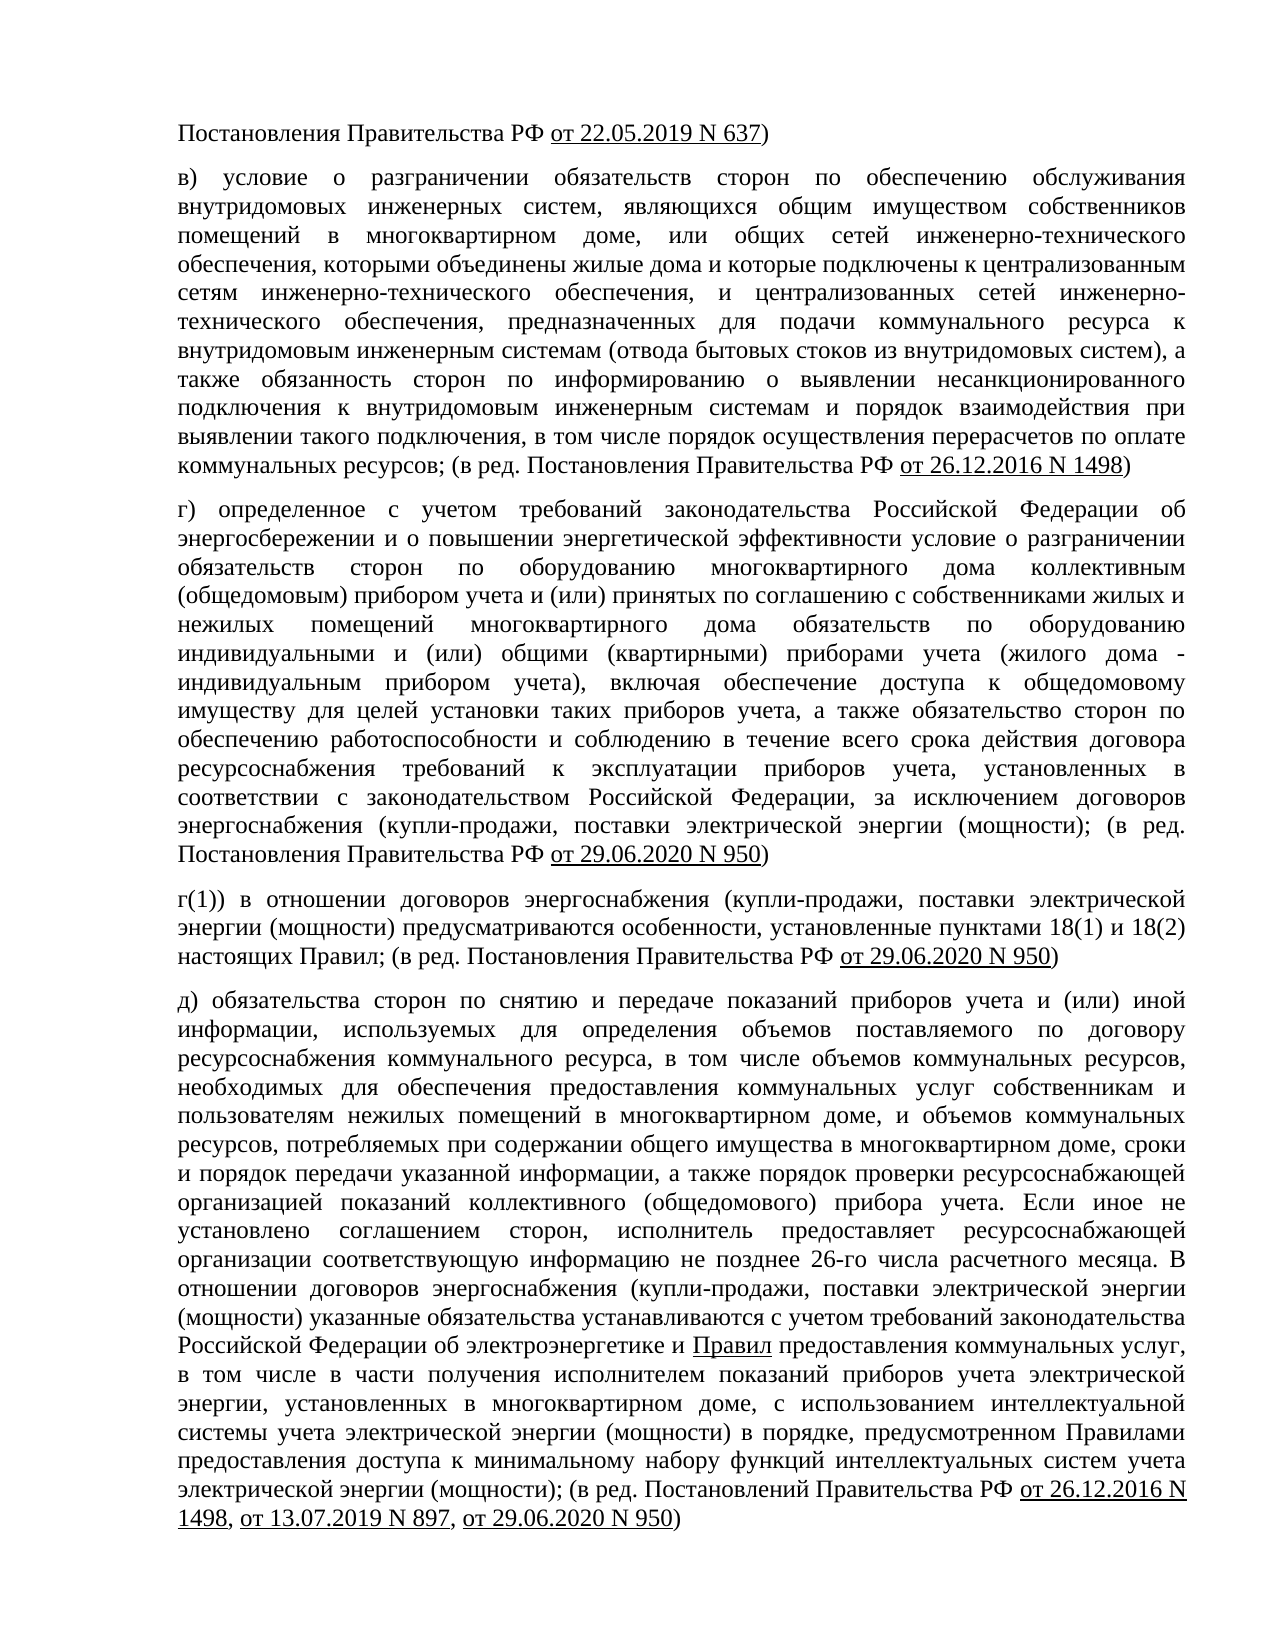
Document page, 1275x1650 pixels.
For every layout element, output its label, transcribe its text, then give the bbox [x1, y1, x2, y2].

text д) обязательства сторон по снятию и передаче показаний приборов учета и (или) иной информации, используемых для определения объемов поставляемого по договору ресурсоснабжения коммунального ресурса, в том числе объемов коммунальных ресурсов, необходимых для обеспечения предоставления коммунальных услуг собственникам и пользователям нежилых помещений в многоквартирном доме, и объемов коммунальных ресурсов, потребляемых при содержании общего имущества в многоквартирном доме, сроки и порядок передачи указанной информации, а также порядок проверки ресурсоснабжающей организацией показаний коллективного (общедомового) прибора учета. Если иное не установлено соглашением сторон, исполнитель предоставляет ресурсоснабжающей организации соответствующую информацию не позднее 26-го числа расчетного месяца. В отношении договоров энергоснабжения (купли-продажи, поставки электрической энергии (мощности) указанные обязательства устанавливаются с учетом требований законодательства Российской Федерации об электроэнергетике и Правил предоставления коммунальных услуг, в том числе в части получения исполнителем показаний приборов учета электрической энергии, установленных в многоквартирном доме, с использованием интеллектуальной системы учета электрической энергии (мощности) в порядке, предусмотренном Правилами предоставления доступа к минимальному набору функций интеллектуальных систем учета электрической энергии (мощности); (в ред. Постановлений Правительства РФ от 26.12.2016 N 1498, от 13.07.2019 N 897, от 29.06.2020 N 950) [177, 986, 1186, 1532]
text г) определенное с учетом требований законодательства Российской Федерации об энергосбережении и о повышении энергетической эффективности условие о разграничении обязательств сторон по оборудованию многоквартирного дома коллективным (общедомовым) прибором учета и (или) принятых по соглашению с собственниками жилых и нежилых помещений многоквартирного дома обязательств по оборудованию индивидуальными и (или) общими (квартирными) приборами учета (жилого дома - индивидуальным прибором учета), включая обеспечение доступа к общедомовому имуществу для целей установки таких приборов учета, а также обязательство сторон по обеспечению работоспособности и соблюдению в течение всего срока действия договора ресурсоснабжения требований к эксплуатации приборов учета, установленных в соответствии с законодательством Российской Федерации, за исключением договоров энергоснабжения (купли-продажи, поставки электрической энергии (мощности); (в ред. Постановления Правительства РФ от 29.06.2020 N 950) [177, 494, 1186, 868]
text г(1)) в отношении договоров энергоснабжения (купли-продажи, поставки электрической энергии (мощности) предусматриваются особенности, установленные пунктами 18(1) и 18(2) настоящих Правил; (в ред. Постановления Правительства РФ от 29.06.2020 N 950) [177, 884, 1186, 970]
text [177, 118, 1186, 147]
text в) условие о разграничении обязательств сторон по обеспечению обслуживания внутридомовых инженерных систем, являющихся общим имуществом собственников помещений в многоквартирном доме, или общих сетей инженерно-технического обеспечения, которыми объединены жилые дома и которые подключены к централизованным сетям инженерно-технического обеспечения, и централизованных сетей инженерно-технического обеспечения, предназначенных для подачи коммунального ресурса к внутридомовым инженерным системам (отвода бытовых стоков из внутридомовых систем), а также обязанность сторон по информированию о выявлении несанкционированного подключения к внутридомовым инженерным системам и порядок взаимодействия при выявлении такого подключения, в том числе порядок осуществления перерасчетов по оплате коммунальных ресурсов; (в ред. Постановления Правительства РФ от 26.12.2016 N 1498) [177, 162, 1186, 479]
